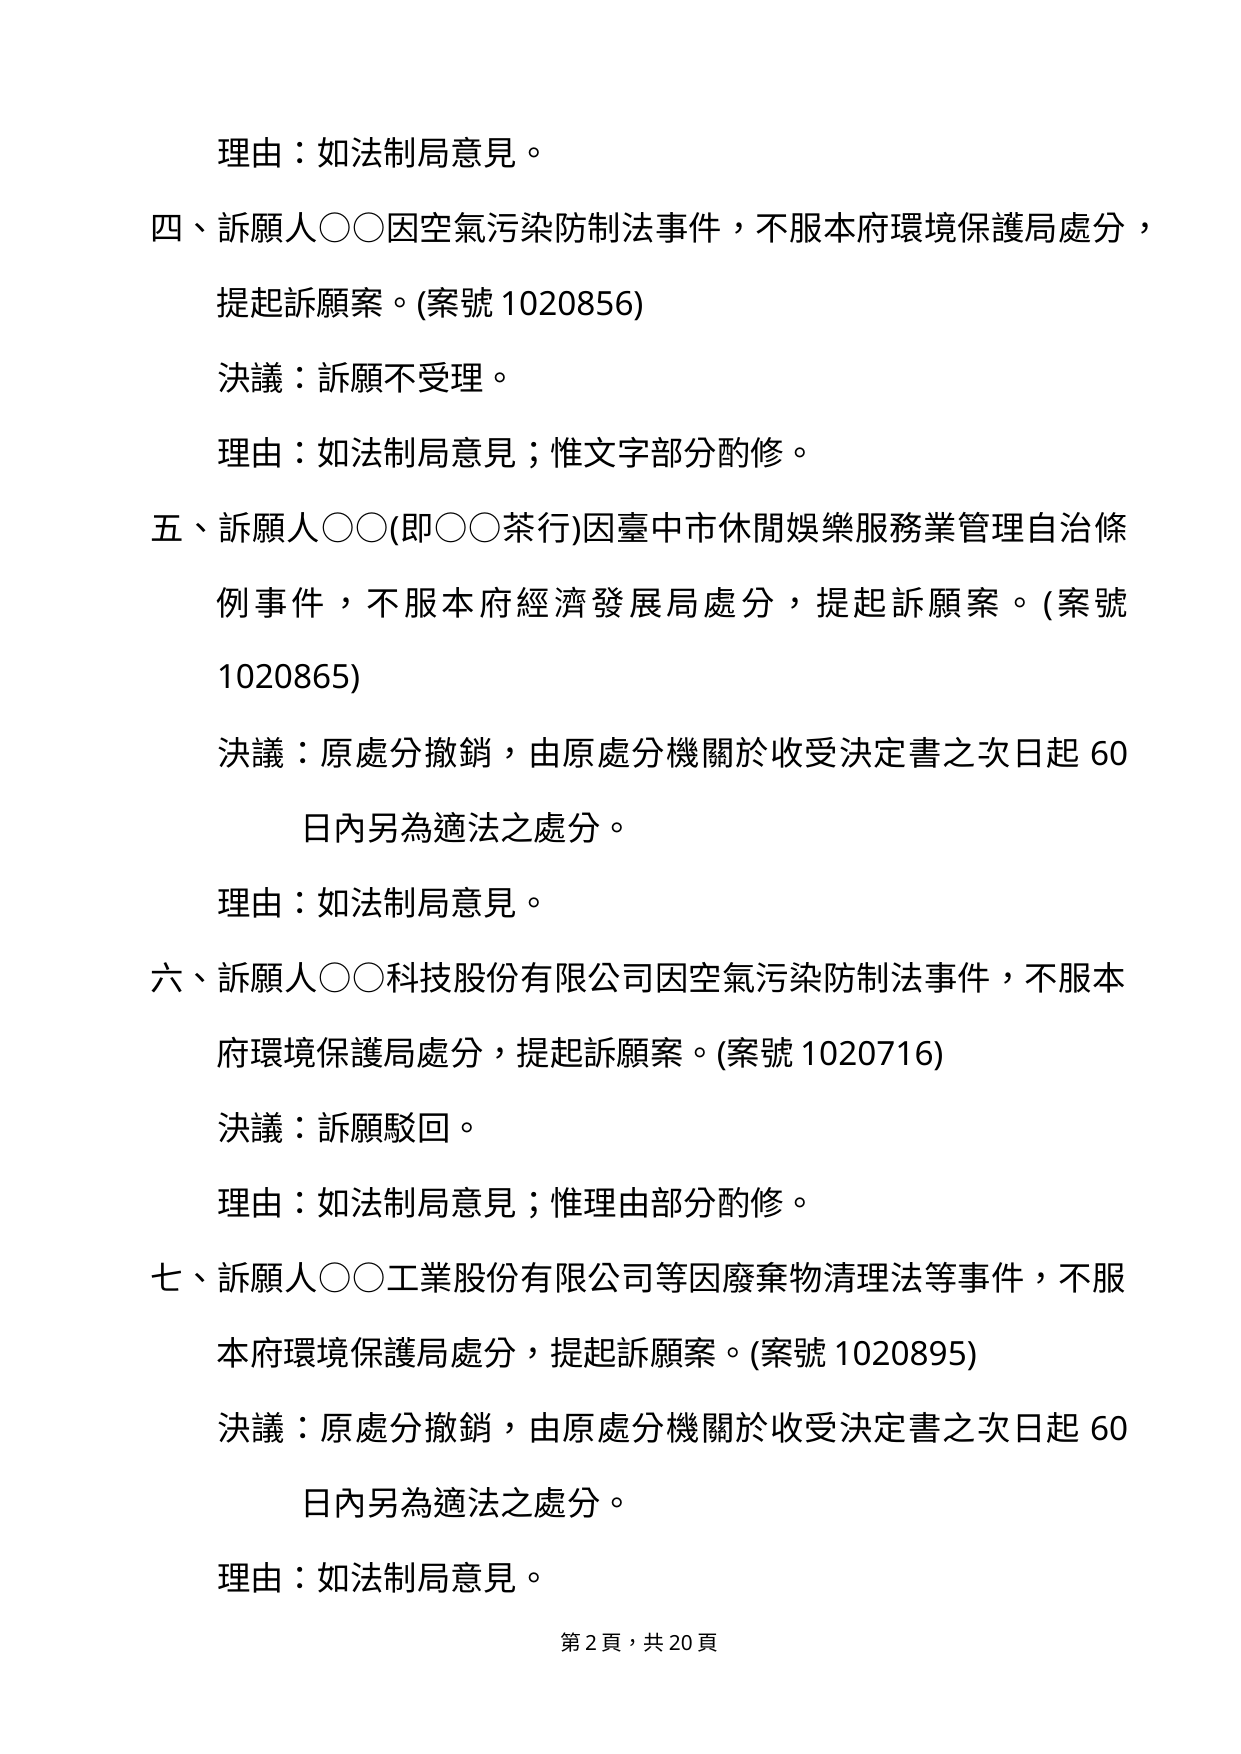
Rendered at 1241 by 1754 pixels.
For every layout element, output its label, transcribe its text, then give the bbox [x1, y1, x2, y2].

text 理由：如法制局意見；惟文字部分酌修。 [217, 413, 1128, 488]
text 七、訴願人○○工業股份有限公司等因廢棄物清理法等事件，不服本府環境保護局處分，提起訴願案。(案號1020895) [150, 1238, 1128, 1388]
text 決議：原處分撤銷，由原處分機關於收受決定書之次日起60日內另為適法之處分。 [217, 713, 1128, 863]
text 決議：訴願駁回。 [217, 1088, 1128, 1163]
text 五、訴願人○○(即○○茶行)因臺中市休閒娛樂服務業管理自治條例事件，不服本府經濟發展局處分，提起訴願案。(案號1020865) [150, 488, 1128, 713]
text 六、訴願人○○科技股份有限公司因空氣污染防制法事件，不服本府環境保護局處分，提起訴願案。(案號1020716) [150, 938, 1128, 1088]
text 理由：如法制局意見。 [217, 113, 1128, 188]
text 決議：訴願不受理。 [217, 338, 1128, 413]
text 決議：原處分撤銷，由原處分機關於收受決定書之次日起60日內另為適法之處分。 [217, 1388, 1128, 1538]
text 理由：如法制局意見。 [217, 1538, 1128, 1613]
text 理由：如法制局意見。 [217, 863, 1128, 938]
text 四、訴願人○○因空氣污染防制法事件，不服本府環境保護局處分，提起訴願案。(案號1020856) [150, 188, 1128, 338]
text 理由：如法制局意見；惟理由部分酌修。 [217, 1163, 1128, 1238]
